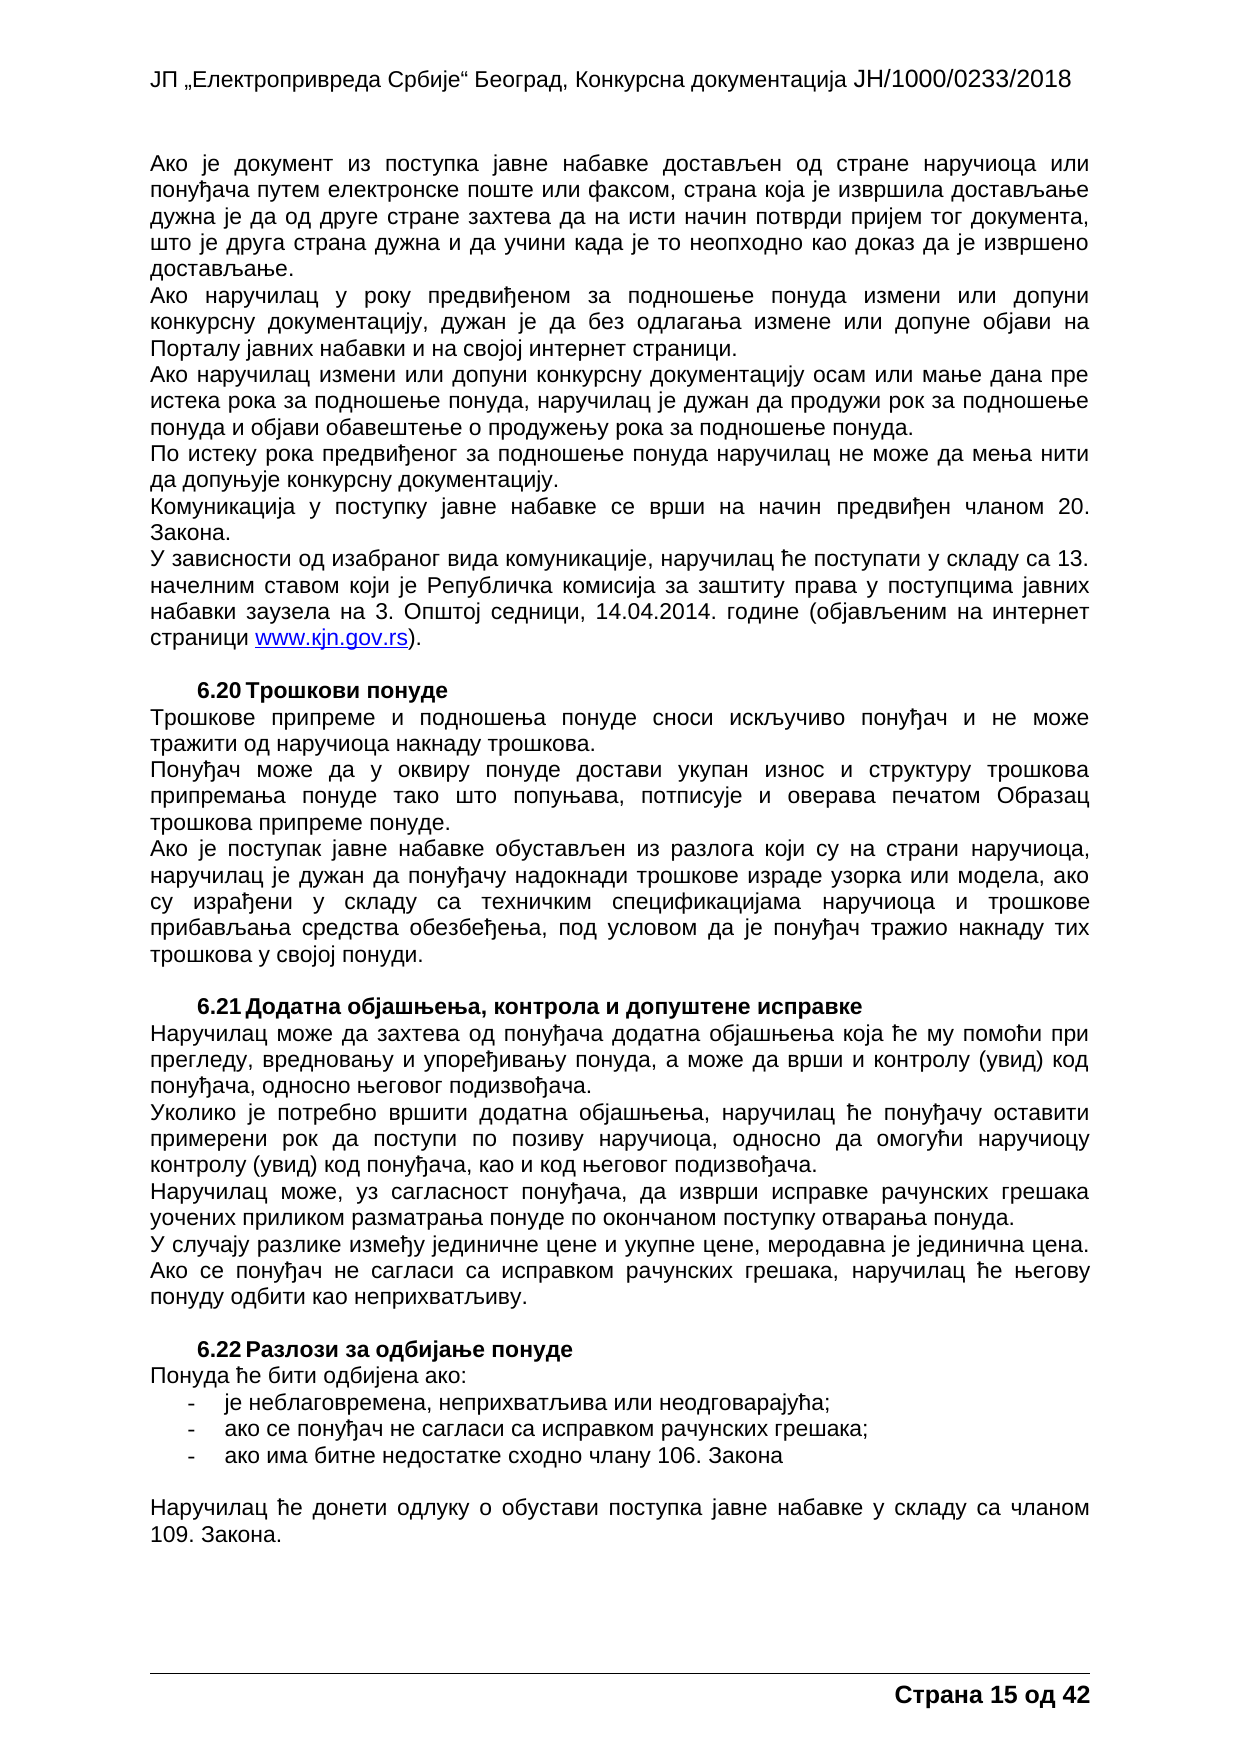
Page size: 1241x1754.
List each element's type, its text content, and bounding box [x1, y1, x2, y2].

text По истеку рока предвиђеног за подношење понуда наручилац не може да мења нити да допуњује конкурсну документацију. [150, 440, 1090, 493]
list је неблаговремена, неприхватљива или неодговарајућа; [187, 1389, 1090, 1415]
text Понуђач може да у оквиру понуде достави укупан износ и структуру трошкова припремања понуде тако што попуњава, потписује и оверава печатом Образац трошкова припреме понуде. [150, 756, 1090, 835]
text Уколико је потребно вршити додатна објашњења, наручилац ће понуђачу оставити примерени рок да поступи по позиву наручиоца, односно да омогући наручиоцу контролу (увид) код понуђача, као и код његовог подизвођача. [150, 1099, 1090, 1178]
list Додатна објашњења, контрола и допуштене исправке [197, 993, 1090, 1020]
list Разлози за одбијање понуде [197, 1336, 1090, 1362]
text Ако наручилац у року предвиђеном за подношење понуда измени или допуни конкурсну документацију, дужан је да без одлагања измене или допуне објави на Порталу јавних набавки и на својој интернет страници. [150, 282, 1090, 361]
text Наручилац може, уз сагласност понуђача, да изврши исправке рачунских грешака уочених приликом разматрања понуде по окончаном поступку отварања понуда. [150, 1178, 1090, 1231]
text Наручилац може да захтева од понуђача додатна објашњења која ће му помоћи при прегледу, вредновању и упоређивању понуда, а може да врши и контролу (увид) код понуђача, односно његовог подизвођача. [150, 1020, 1090, 1099]
list ако има битне недостатке сходно члану 106. Закона [187, 1442, 1090, 1468]
text Ако је документ из поступка јавне набавке достављен од стране наручиоца или понуђача путем електронске поште или факсом, страна која је извршила достављање дужна је да од друге стране захтева да на исти начин потврди пријем тог документа, што је друга страна дужна и да учини када је то неопходно као доказ да је извршено достављање. [150, 150, 1090, 282]
text У случају разлике између јединичне цене и укупне цене, меродавна је јединична цена. Ако се понуђач не сагласи са исправком рачунских грешака, наручилац ће његову понуду одбити као неприхватљиву. [150, 1231, 1090, 1309]
text Ако наручилац измени или допуни конкурсну документацију осам или мање дана пре истека рока за подношење понуда, наручилац је дужан да продужи рок за подношење понуда и објави обавештење о продужењу рока за подношење понуда. [150, 361, 1090, 440]
list ако се понуђач не сагласи са исправком рачунских грешака; [187, 1415, 1090, 1442]
text Трошкове припреме и подношења понуде сноси искључиво понуђач и не може тражити од наручиоца накнаду трошкова. [150, 703, 1090, 756]
text У зависности од изабраног вида комуникације, наручилац ће поступати у складу са 13. начелним ставом који је Републичка комисија за заштиту права у поступцима јавних набавки заузела на 3. Општој седници, 14.04.2014. године (објављеним на интернет страници www.кjn.gov.rs). [150, 545, 1090, 651]
text Комуникација у поступку јавне набавке се врши на начин предвиђен чланом 20. Закона. [150, 493, 1090, 545]
text Ако је поступак јавне набавке обустављен из разлога који су на страни наручиоца, наручилац је дужан да понуђачу надокнади трошкове израде узорка или модела, ако су израђени у складу са техничким спецификацијама наручиоца и трошкове прибављања средства обезбеђења, под условом да је понуђач тражио накнаду тих трошкова у својој понуди. [150, 835, 1090, 967]
text Понуда ће бити одбијена ако: [150, 1362, 1090, 1389]
list Трошкови понуде [197, 677, 1090, 703]
text Наручилац ће донети одлуку о обустави поступка јавне набавке у складу са чланом 109. Закона. [150, 1494, 1090, 1547]
